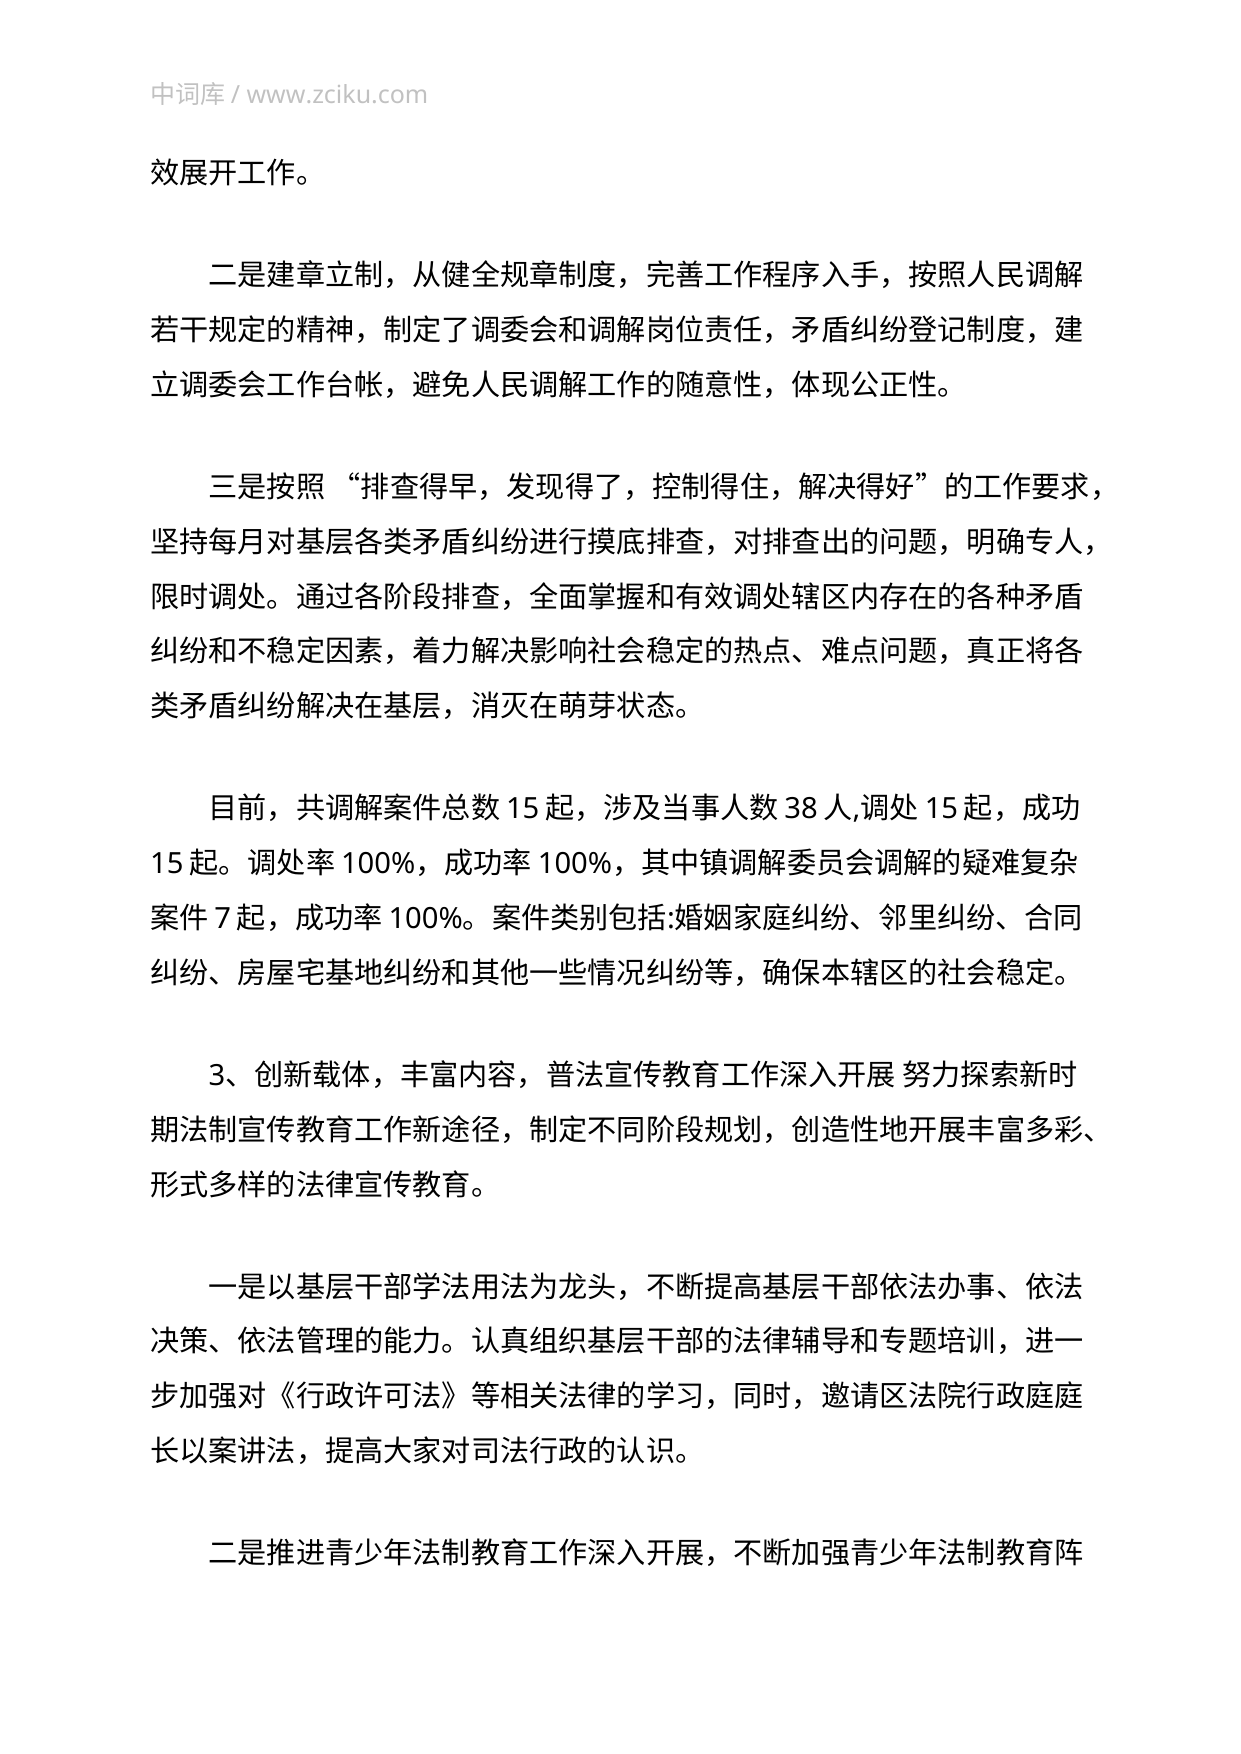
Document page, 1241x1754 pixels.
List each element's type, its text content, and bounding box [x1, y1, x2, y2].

text 二是建章立制，从健全规章制度，完善工作程序入手，按照人民调解若干规定的精神，制定了调委会和调解岗位责任，矛盾纠纷登记制度，建立调委会工作台帐，避免人民调解工作的随意性，体现公正性。 [150, 252, 1090, 404]
text 一是以基层干部学法用法为龙头，不断提高基层干部依法办事、依法决策、依法管理的能力。认真组织基层干部的法律辅导和专题培训，进一步加强对《行政许可法》等相关法律的学习，同时，邀请区法院行政庭庭长以案讲法，提高大家对司法行政的认识。 [150, 1263, 1090, 1470]
text 目前，共调解案件总数15起，涉及当事人数38人,调处15起，成功15起。调处率100%，成功率100%，其中镇调解委员会调解的疑难复杂案件7起，成功率100%。案件类别包括:婚姻家庭纠纷、邻里纠纷、合同纠纷、房屋宅基地纠纷和其他一些情况纠纷等，确保本辖区的社会稳定。 [150, 785, 1090, 992]
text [150, 1529, 1090, 1572]
text 三是按照 “排查得早，发现得了，控制得住，解决得好”的工作要求，坚持每月对基层各类矛盾纠纷进行摸底排查，对排查出的问题，明确专人，限时调处。通过各阶段排查，全面掌握和有效调处辖区内存在的各种矛盾纠纷和不稳定因素，着力解决影响社会稳定的热点、难点问题，真正将各类矛盾纠纷解决在基层，消灭在萌芽状态。 [150, 463, 1090, 725]
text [150, 150, 1090, 192]
text 3、创新载体，丰富内容，普法宣传教育工作深入开展 努力探索新时期法制宣传教育工作新途径，制定不同阶段规划，创造性地开展丰富多彩、形式多样的法律宣传教育。 [150, 1051, 1090, 1204]
